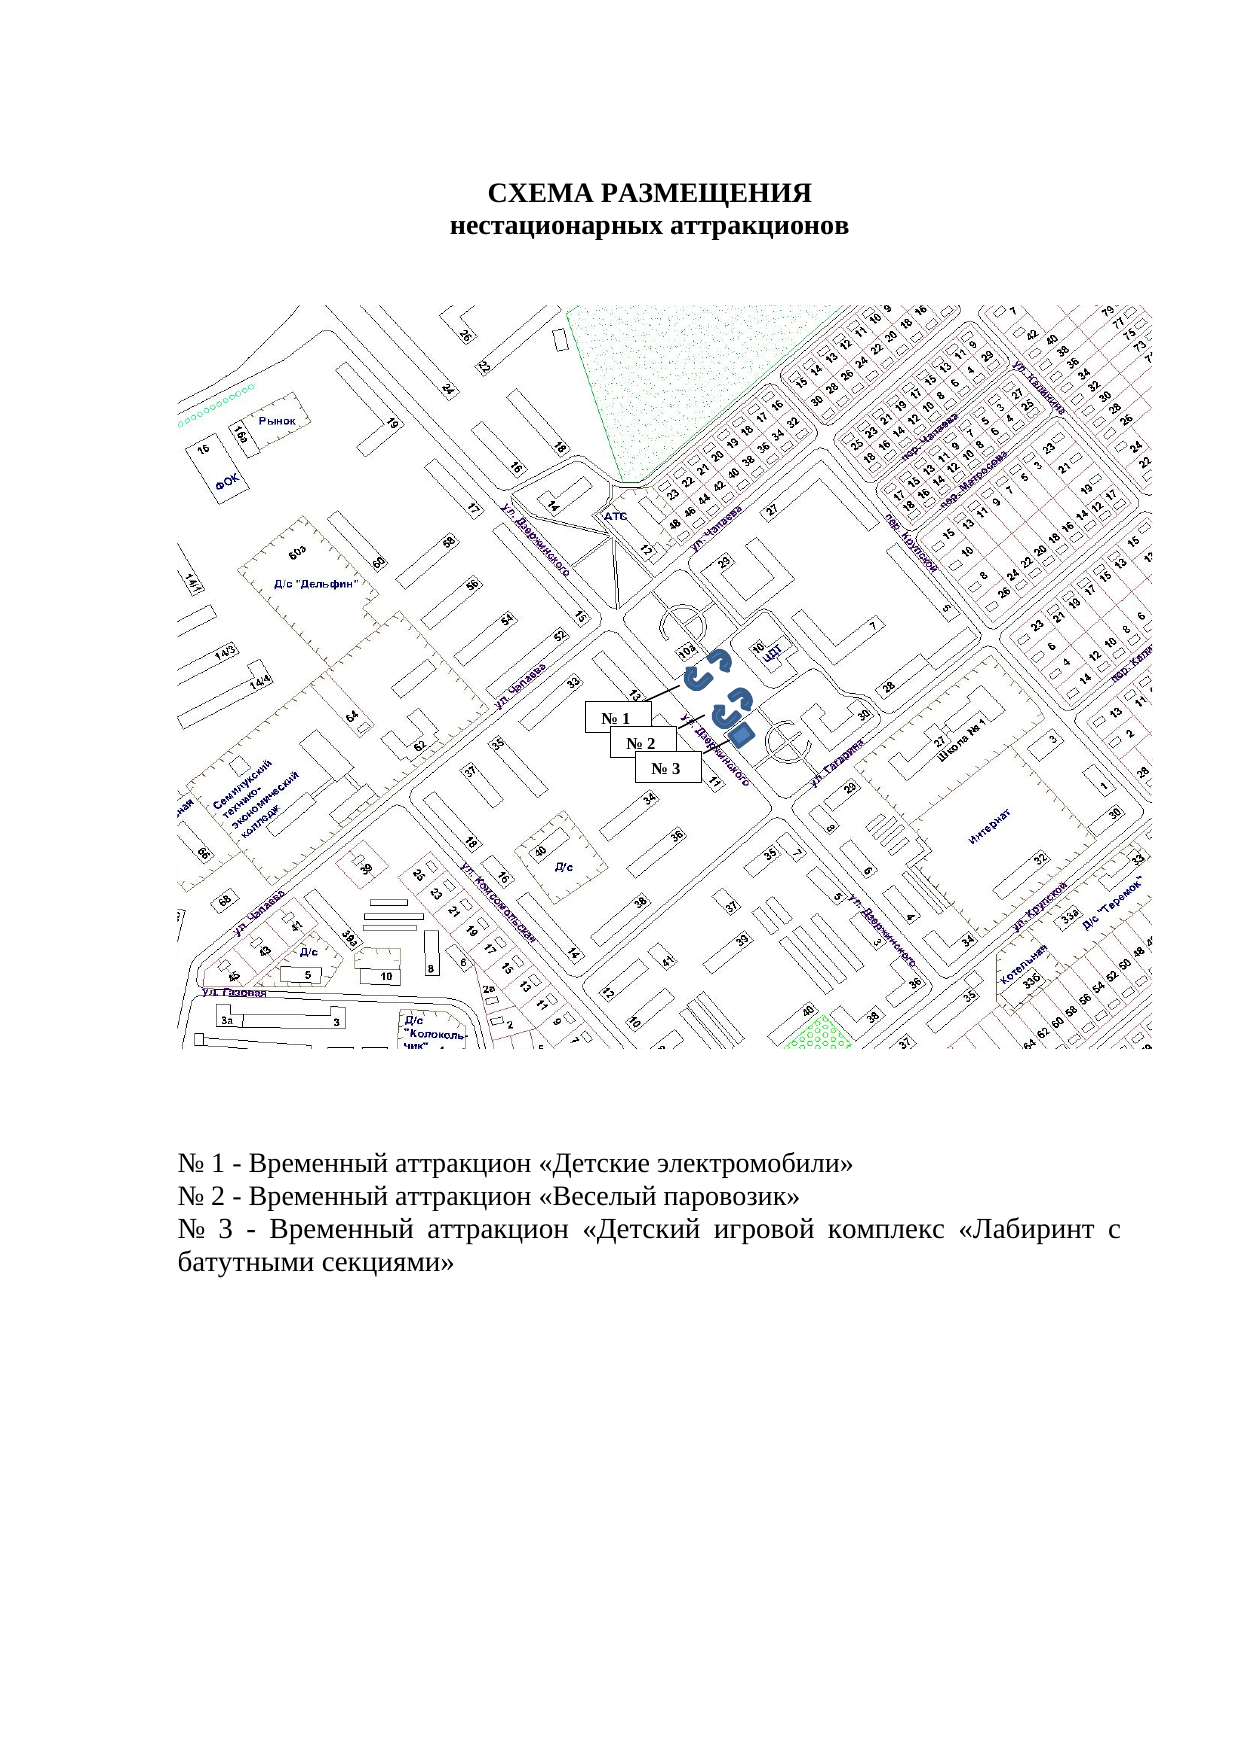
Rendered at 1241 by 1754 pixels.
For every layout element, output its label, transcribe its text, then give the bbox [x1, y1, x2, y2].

text СХЕМА РАЗМЕЩЕНИЯ [177, 176, 1122, 208]
text нестационарных аттракционов [177, 208, 1122, 240]
text № 3 - Временный аттракцион «Детский игровой комплекс «Лабиринт с батутными секциями» [177, 1211, 1122, 1278]
picture [177, 305, 1153, 1049]
text № 2 - Временный аттракцион «Веселый паровозик» [177, 1178, 1122, 1211]
text № 1 - Временный аттракцион «Детские электромобили» [177, 1146, 1122, 1178]
